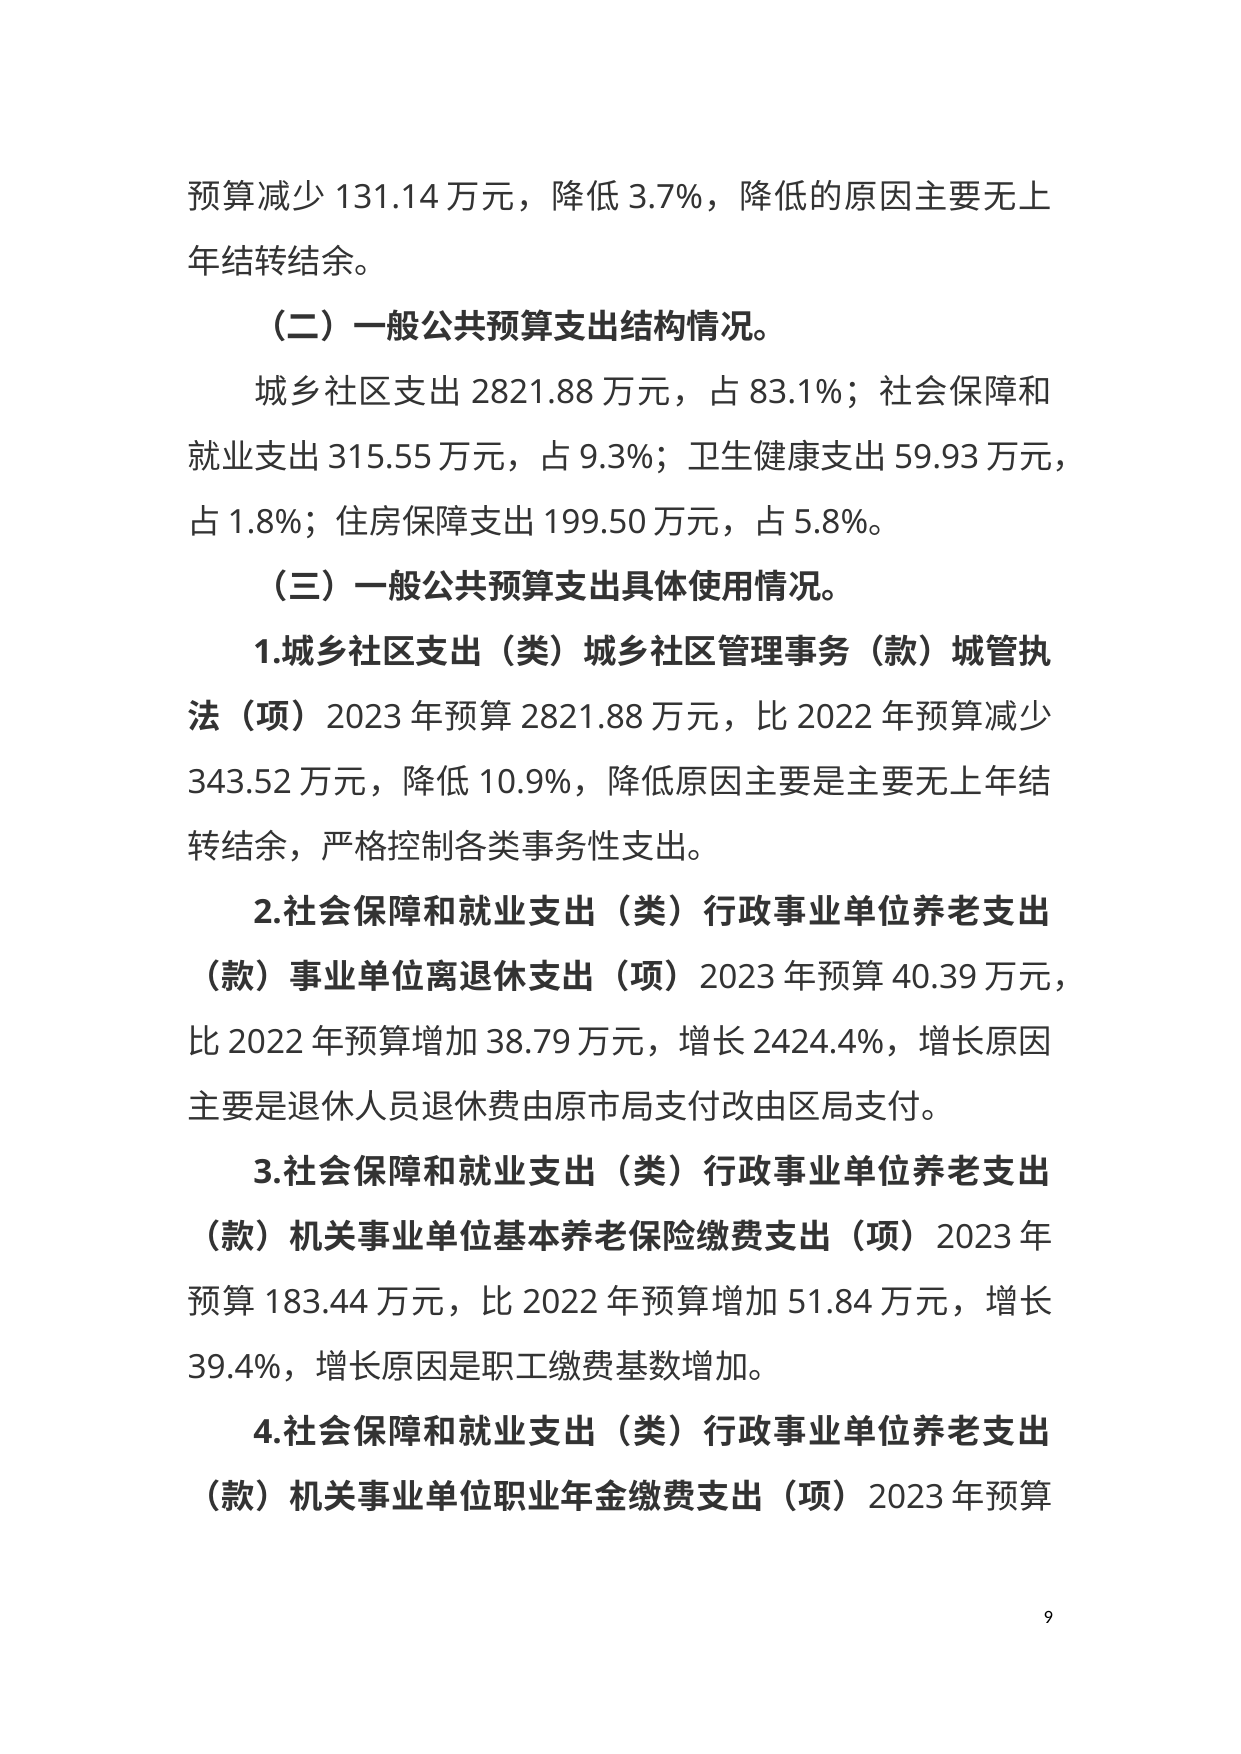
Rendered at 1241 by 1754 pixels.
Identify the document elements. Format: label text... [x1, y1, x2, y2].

text （二）一般公共预算支出结构情况。 [187, 292, 1053, 357]
text 3.社会保障和就业支出（类）行政事业单位养老支出（款）机关事业单位基本养老保险缴费支出（项）2023年预算183.44万元，比2022年预算增加51.84万元，增长39.4%，增长原因是职工缴费基数增加。 [187, 1137, 1053, 1397]
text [187, 1397, 1053, 1527]
text （三）一般公共预算支出具体使用情况。 [187, 552, 1053, 617]
text 1.城乡社区支出（类）城乡社区管理事务（款）城管执法（项）2023年预算2821.88万元，比2022年预算减少343.52万元，降低10.9%，降低原因主要是主要无上年结转结余，严格控制各类事务性支出。 [187, 617, 1053, 877]
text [187, 162, 1053, 292]
text 城乡社区支出2821.88万元，占83.1%；社会保障和就业支出315.55万元，占9.3%；卫生健康支出59.93万元，占1.8%；住房保障支出199.50万元，占5.8%。 [187, 357, 1053, 552]
text 2.社会保障和就业支出（类）行政事业单位养老支出（款）事业单位离退休支出（项）2023年预算40.39万元，比2022年预算增加38.79万元，增长2424.4%，增长原因主要是退休人员退休费由原市局支付改由区局支付。 [187, 877, 1053, 1137]
